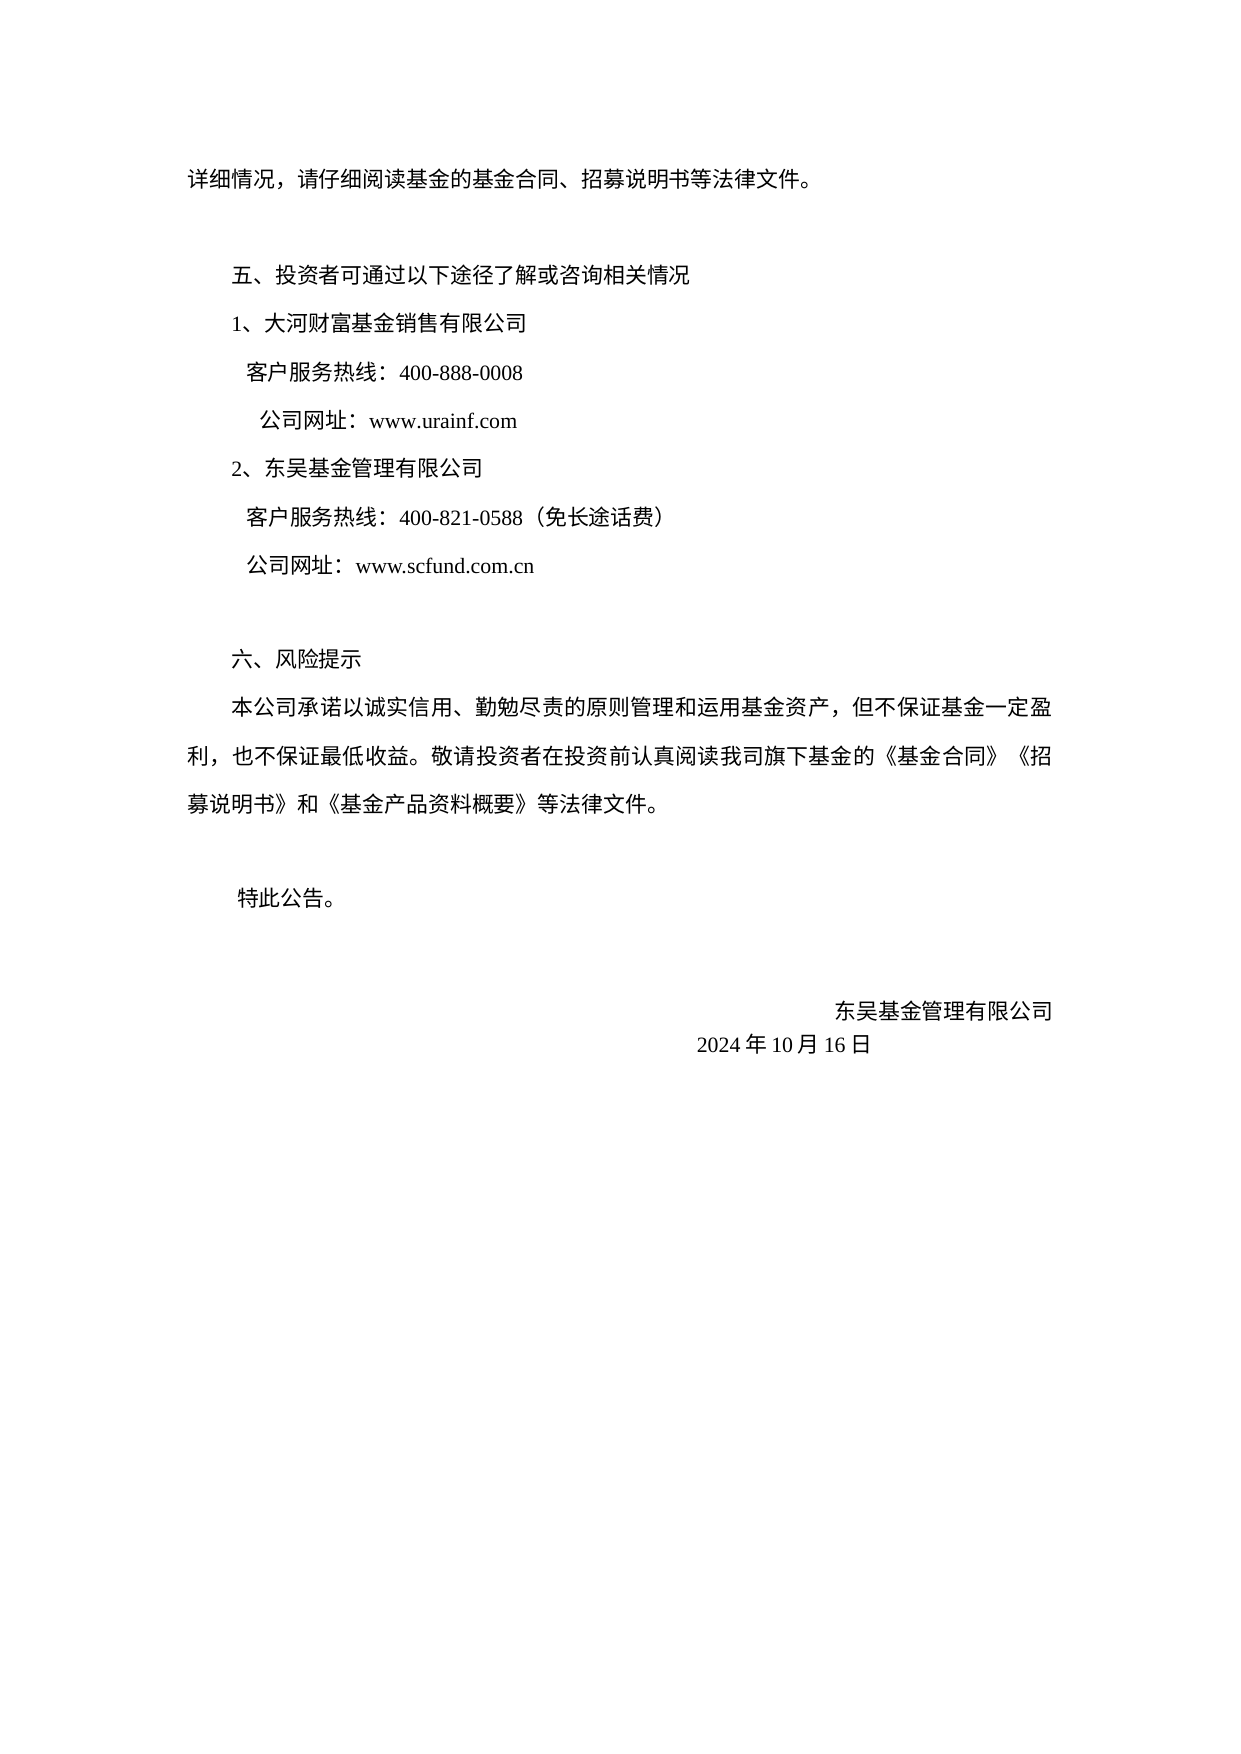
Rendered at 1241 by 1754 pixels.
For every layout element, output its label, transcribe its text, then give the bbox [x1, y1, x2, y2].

text 2、东吴基金管理有限公司 [187, 451, 1053, 483]
text 东吴基金管理有限公司 [187, 994, 1053, 1026]
text 2024年10月16日 [187, 1026, 1053, 1059]
text 六、风险提示 [187, 641, 1053, 674]
text 公司网址：www.urainf.com [187, 403, 1053, 435]
text 客户服务热线：400-821-0588（免长途话费） [187, 499, 1053, 532]
text 五、投资者可通过以下途径了解或咨询相关情况 [187, 258, 1051, 290]
text 特此公告。 [187, 880, 1053, 913]
text 本公司承诺以诚实信用、勤勉尽责的原则管理和运用基金资产，但不保证基金一定盈利，也不保证最低收益。敬请投资者在投资前认真阅读我司旗下基金的《基金合同》《招募说明书》和《基金产品资料概要》等法律文件。 [187, 689, 1053, 819]
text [187, 162, 1053, 194]
text 客户服务热线：400-888-0008 [187, 354, 1053, 387]
text 公司网址：www.scfund.com.cn [187, 548, 1053, 580]
text 1、大河财富基金销售有限公司 [187, 306, 1051, 338]
